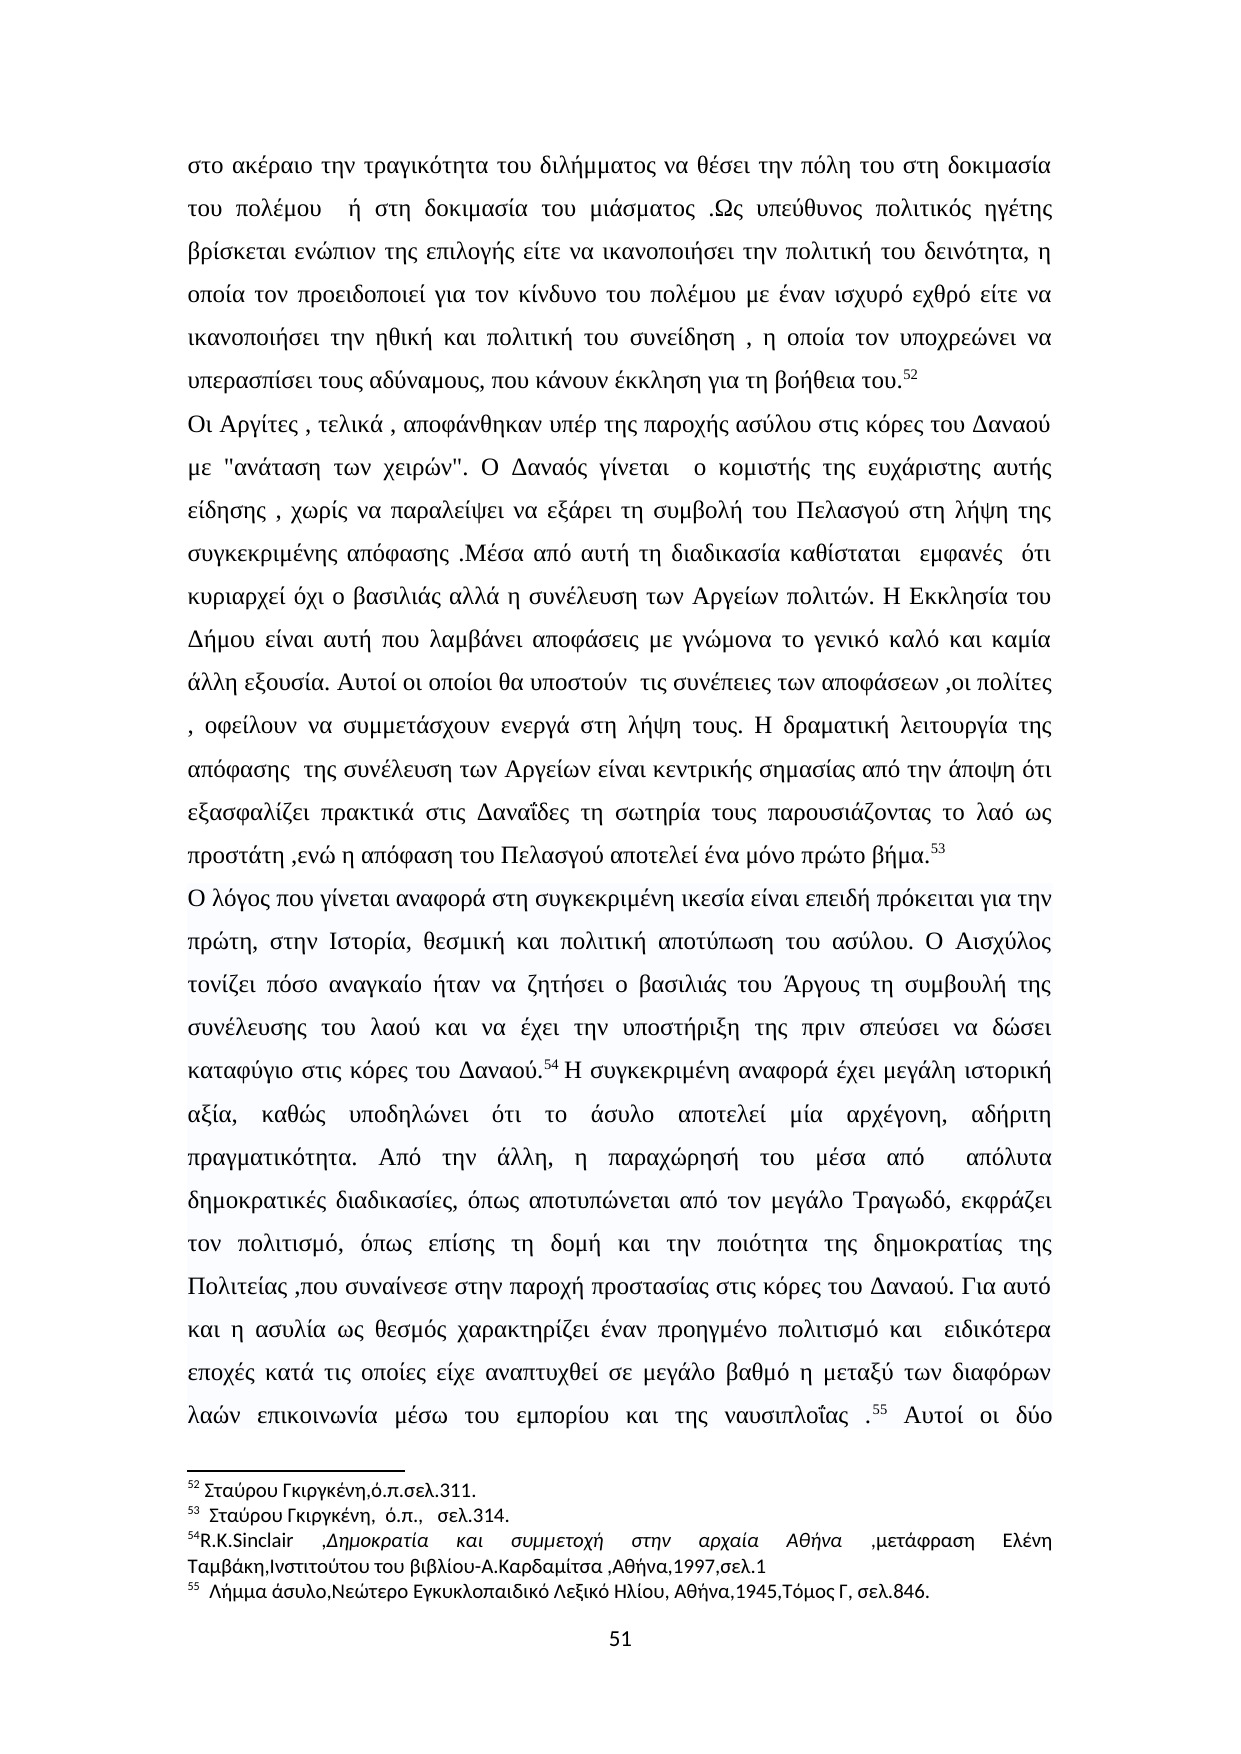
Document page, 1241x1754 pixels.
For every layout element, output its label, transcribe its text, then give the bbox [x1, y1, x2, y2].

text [187, 150, 1053, 394]
text Οι Αργίτες , τελικά , αποφάνθηκαν υπέρ της παροχής ασύλου στις κόρες του Δαναού με "ανάταση των χειρών". Ο Δαναός γίνεται ο κομιστής της ευχάριστης αυτής είδησης , χωρίς να παραλείψει να εξάρει τη συμβολή του Πελασγού στη λήψη της συγκεκριμένης απόφασης .Μέσα από αυτή τη διαδικασία καθίσταται εμφανές ότι κυριαρχεί όχι ο βασιλιάς αλλά η συνέλευση των Αργείων πολιτών. Η Εκκλησία του Δήμου είναι αυτή που λαμβάνει αποφάσεις με γνώμονα το γενικό καλό και καμία άλλη εξουσία. Αυτοί οι οποίοι θα υποστούν τις συνέπειες των αποφάσεων ,οι πολίτες , οφείλουν να συμμετάσχουν ενεργά στη λήψη τους. Η δραματική λειτουργία της απόφασης της συνέλευση των Αργείων είναι κεντρικής σημασίας από την άποψη ότι εξασφαλίζει πρακτικά στις Δαναΐδες τη σωτηρία τους παρουσιάζοντας το λαό ως προστάτη ,ενώ η απόφαση του Πελασγού αποτελεί ένα μόνο πρώτο βήμα. [187, 409, 1053, 869]
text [187, 883, 1053, 1429]
